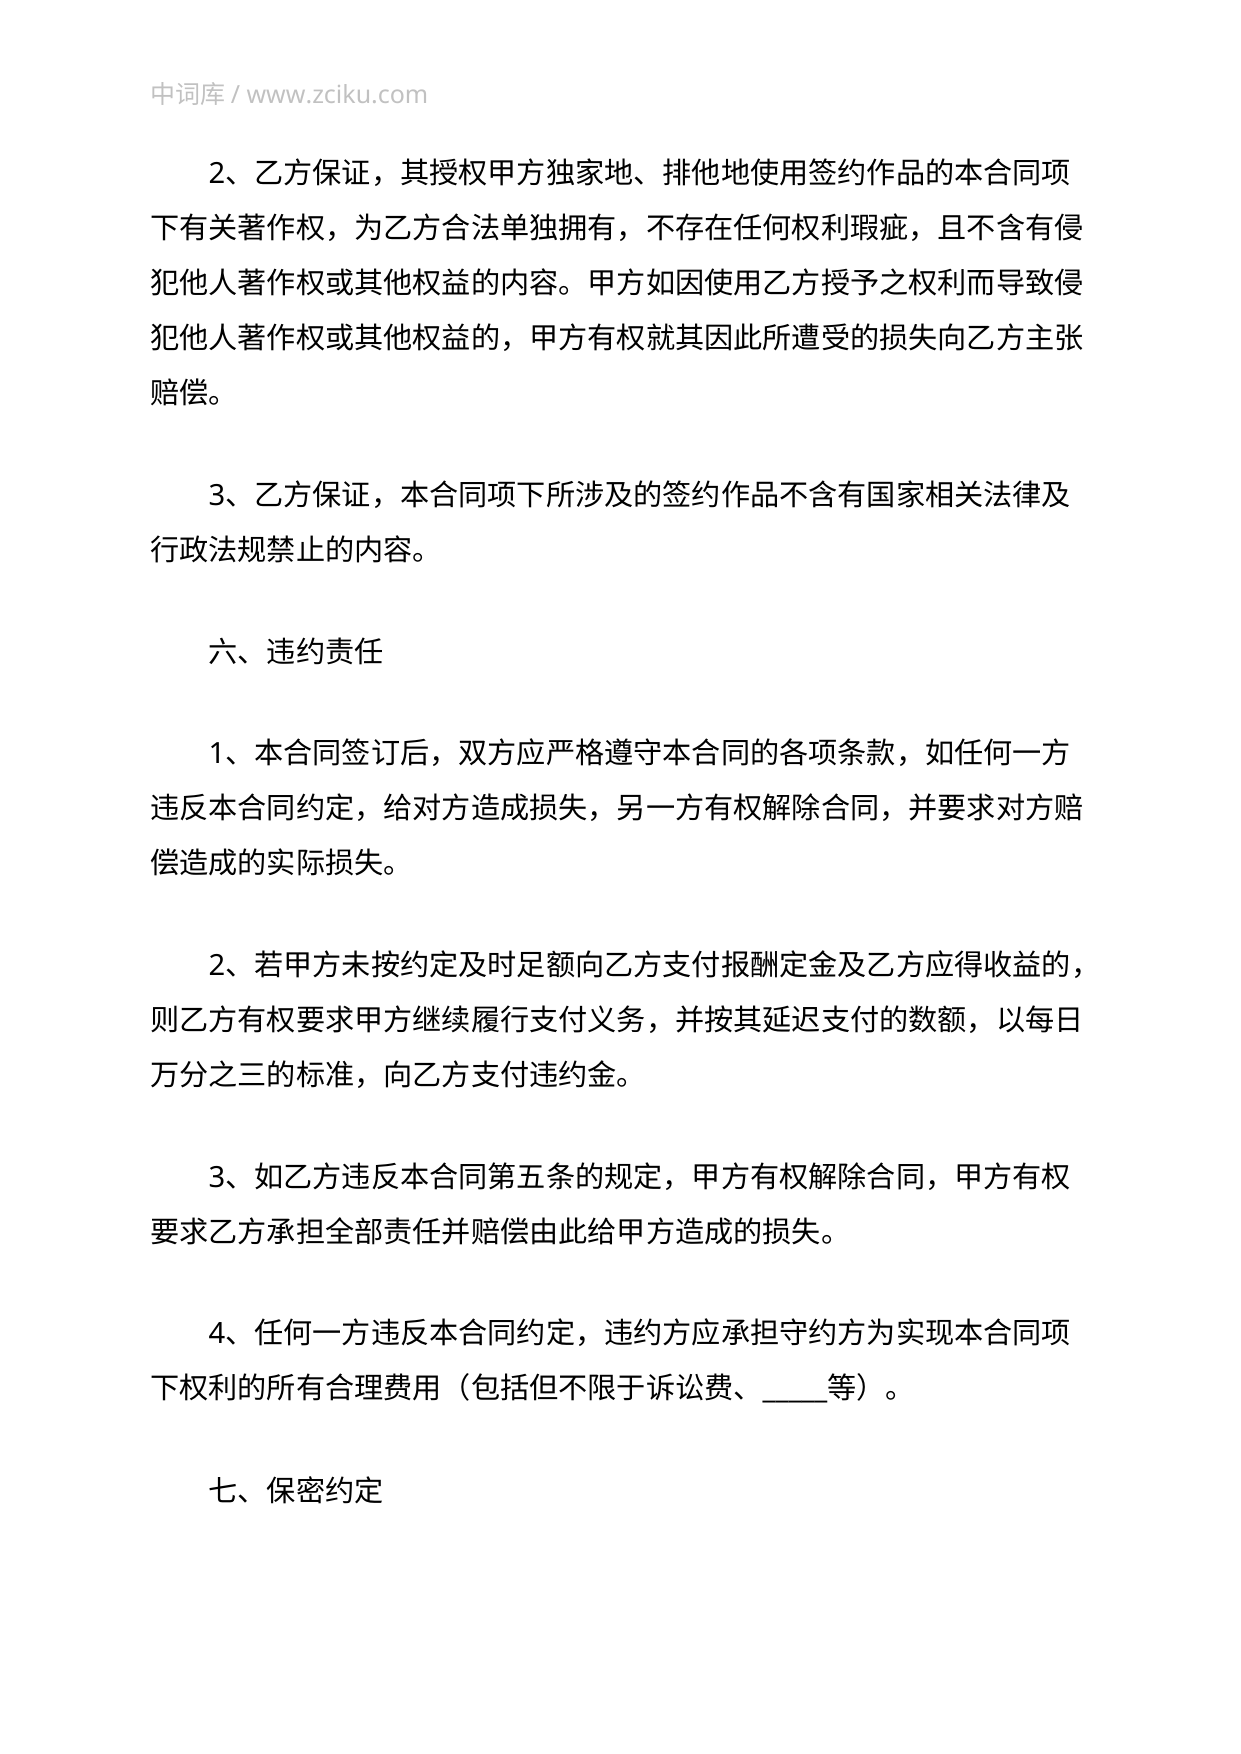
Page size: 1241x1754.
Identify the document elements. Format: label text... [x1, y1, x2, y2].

text 3、如乙方违反本合同第五条的规定，甲方有权解除合同，甲方有权要求乙方承担全部责任并赔偿由此给甲方造成的损失。 [150, 1153, 1090, 1251]
text 1、本合同签订后，双方应严格遵守本合同的各项条款，如任何一方违反本合同约定，给对方造成损失，另一方有权解除合同，并要求对方赔偿造成的实际损失。 [150, 730, 1090, 882]
text 4、任何一方违反本合同约定，违约方应承担守约方为实现本合同项下权利的所有合理费用（包括但不限于诉讼费、_____等）。 [150, 1310, 1090, 1407]
text 2、若甲方未按约定及时足额向乙方支付报酬定金及乙方应得收益的，则乙方有权要求甲方继续履行支付义务，并按其延迟支付的数额，以每日万分之三的标准，向乙方支付违约金。 [150, 942, 1090, 1094]
text 七、保密约定 [150, 1467, 1090, 1509]
text 3、乙方保证，本合同项下所涉及的签约作品不含有国家相关法律及行政法规禁止的内容。 [150, 471, 1090, 569]
text 六、违约责任 [150, 628, 1090, 671]
text 2、乙方保证，其授权甲方独家地、排他地使用签约作品的本合同项下有关著作权，为乙方合法单独拥有，不存在任何权利瑕疵，且不含有侵犯他人著作权或其他权益的内容。甲方如因使用乙方授予之权利而导致侵犯他人著作权或其他权益的，甲方有权就其因此所遭受的损失向乙方主张赔偿。 [150, 150, 1090, 412]
